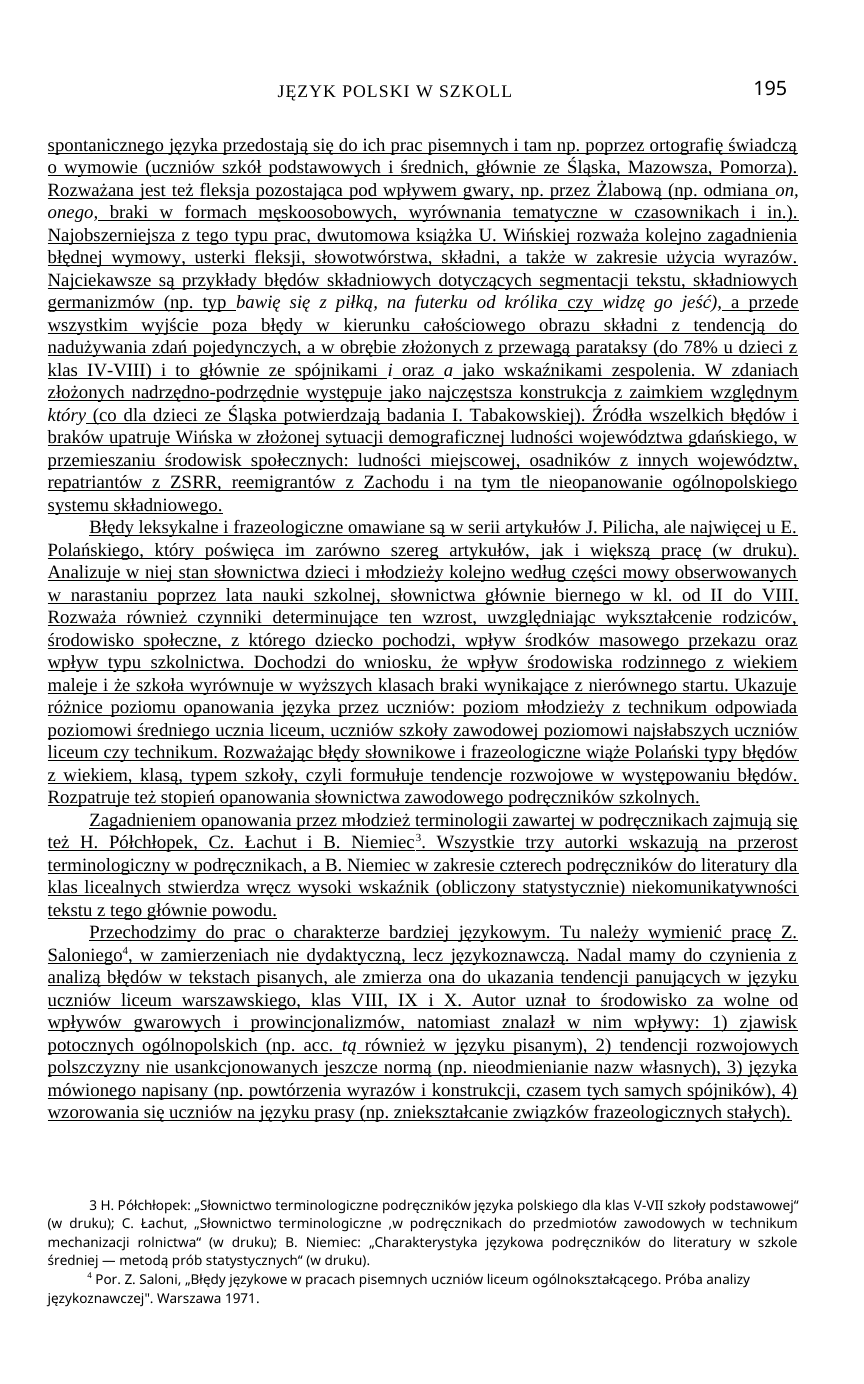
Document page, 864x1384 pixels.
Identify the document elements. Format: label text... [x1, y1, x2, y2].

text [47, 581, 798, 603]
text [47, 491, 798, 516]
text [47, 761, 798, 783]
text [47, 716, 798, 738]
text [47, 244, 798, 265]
text 4 Por. Z. Saloni, „Błędy językowe w pracach pisemnych uczniów liceum ogólnokształcącego. Próba analizy językoznawczej". Warszawa 1971. [47, 1270, 798, 1307]
text 3 H. Półchłopek: „Słownictwo terminologiczne podręczników języka polskiego dla klas V-VII szkoły podstawowej“ (w druku); C. Łachut, „Słownictwo terminologiczne ,w podręcznikach do przedmiotów zawodowych w technikum mechanizacji rolnictwa“ (w druku); B. Niemiec: „Charakterystyka językowa podręczników do literatury w szkole średniej — metodą prób statystycznych“ (w druku). [47, 1195, 798, 1269]
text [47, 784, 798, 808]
text JĘZYK POLSKI W SZKOLL [277, 83, 512, 101]
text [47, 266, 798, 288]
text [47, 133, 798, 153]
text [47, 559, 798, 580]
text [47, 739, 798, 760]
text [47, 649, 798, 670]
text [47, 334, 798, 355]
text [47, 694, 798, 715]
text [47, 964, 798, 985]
text Zagadnieniem opanowania przez młodzież terminologii zawartej w podręcznikach zajmują się też H. Półchłopek, Cz. Łachut i B. Niemiec3. Wszystkie trzy autorki wskazują na przerost terminologiczny w podręcznikach, a B. Niemiec w zakresie czterech podręczników do literatury dla klas licealnych stwierdza wręcz wysoki wskaźnik (obliczony statystycznie) niekomunikatywności tekstu z tego głównie powodu. [47, 808, 798, 850]
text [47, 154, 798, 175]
text 195 [753, 79, 787, 99]
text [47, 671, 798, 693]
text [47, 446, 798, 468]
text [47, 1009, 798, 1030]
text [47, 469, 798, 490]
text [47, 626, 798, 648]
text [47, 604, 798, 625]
